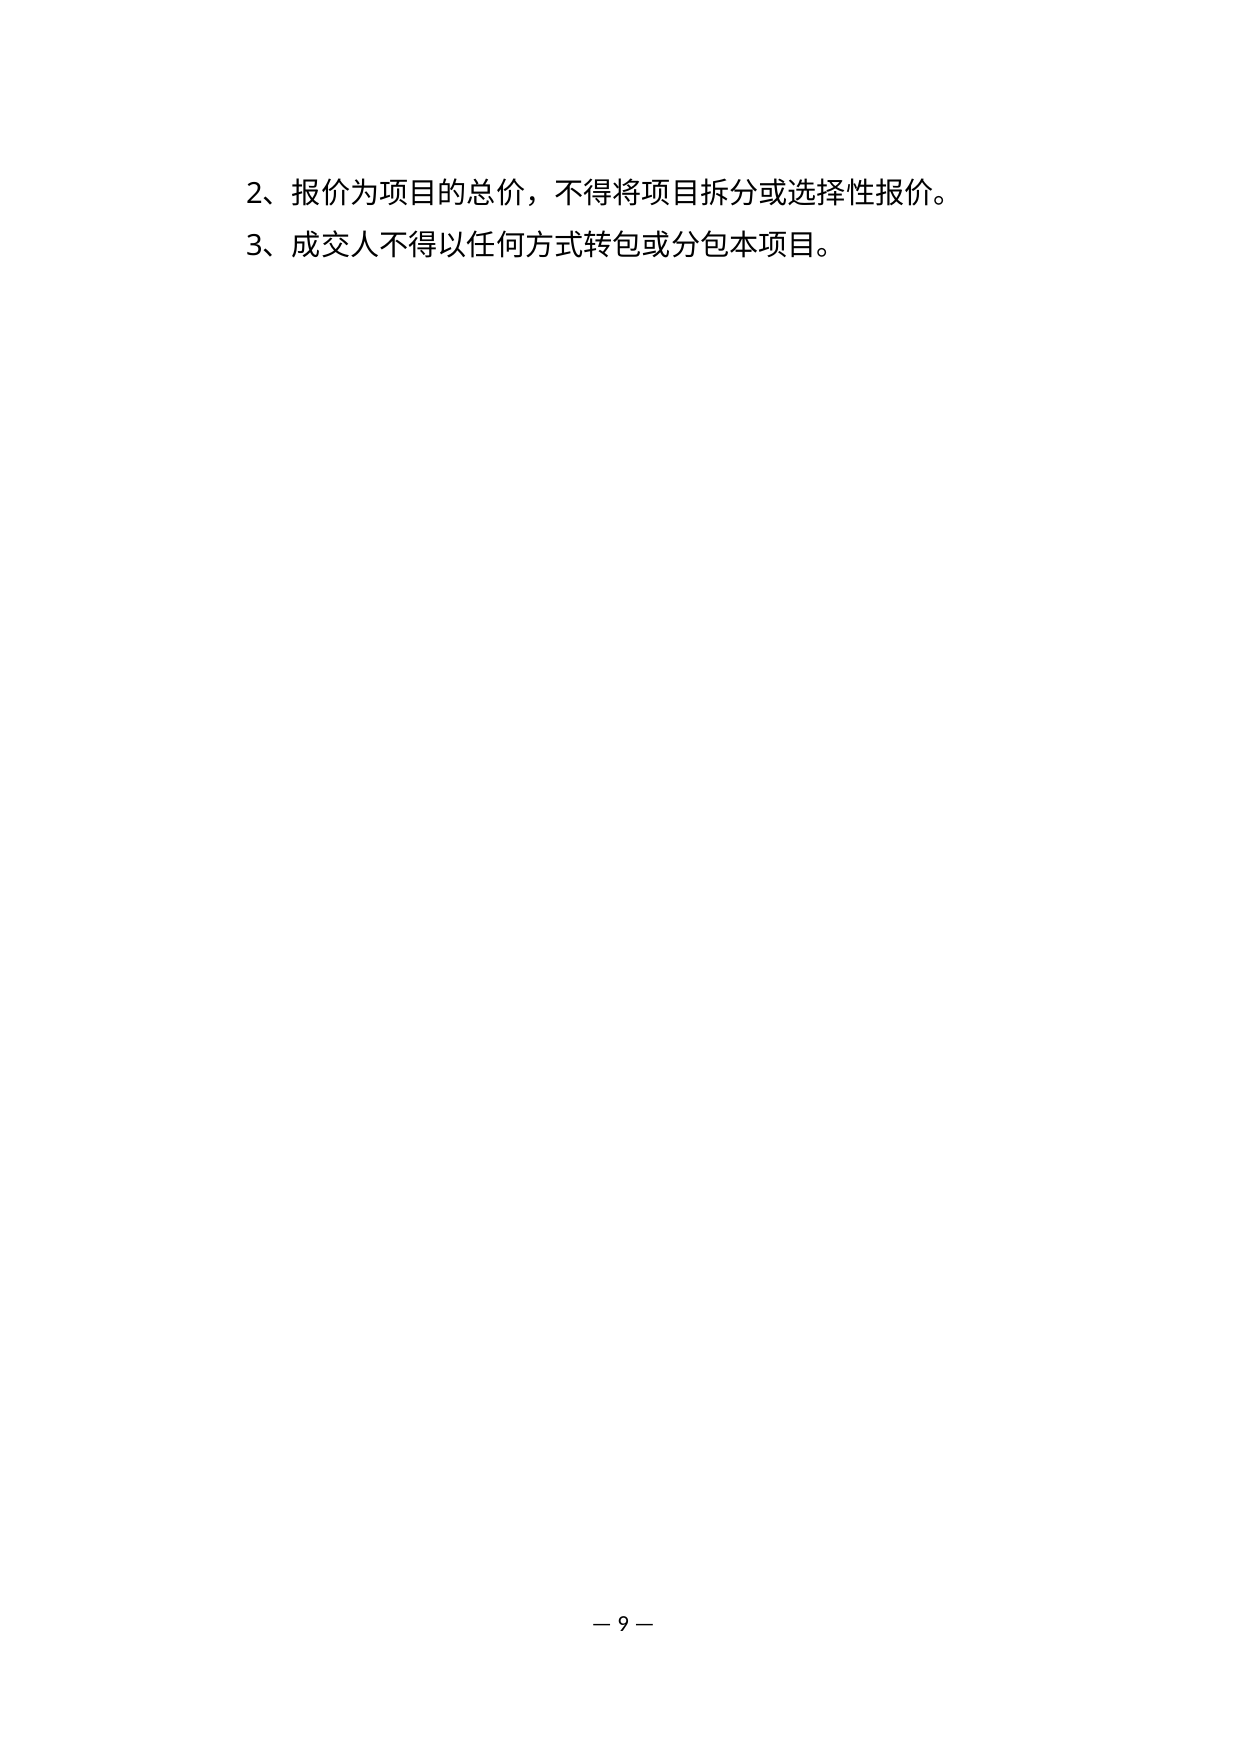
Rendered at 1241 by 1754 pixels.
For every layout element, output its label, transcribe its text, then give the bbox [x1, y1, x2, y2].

text 2、报价为项目的总价，不得将项目拆分或选择性报价。 [187, 162, 1053, 214]
text 3、成交人不得以任何方式转包或分包本项目。 [187, 214, 1053, 266]
